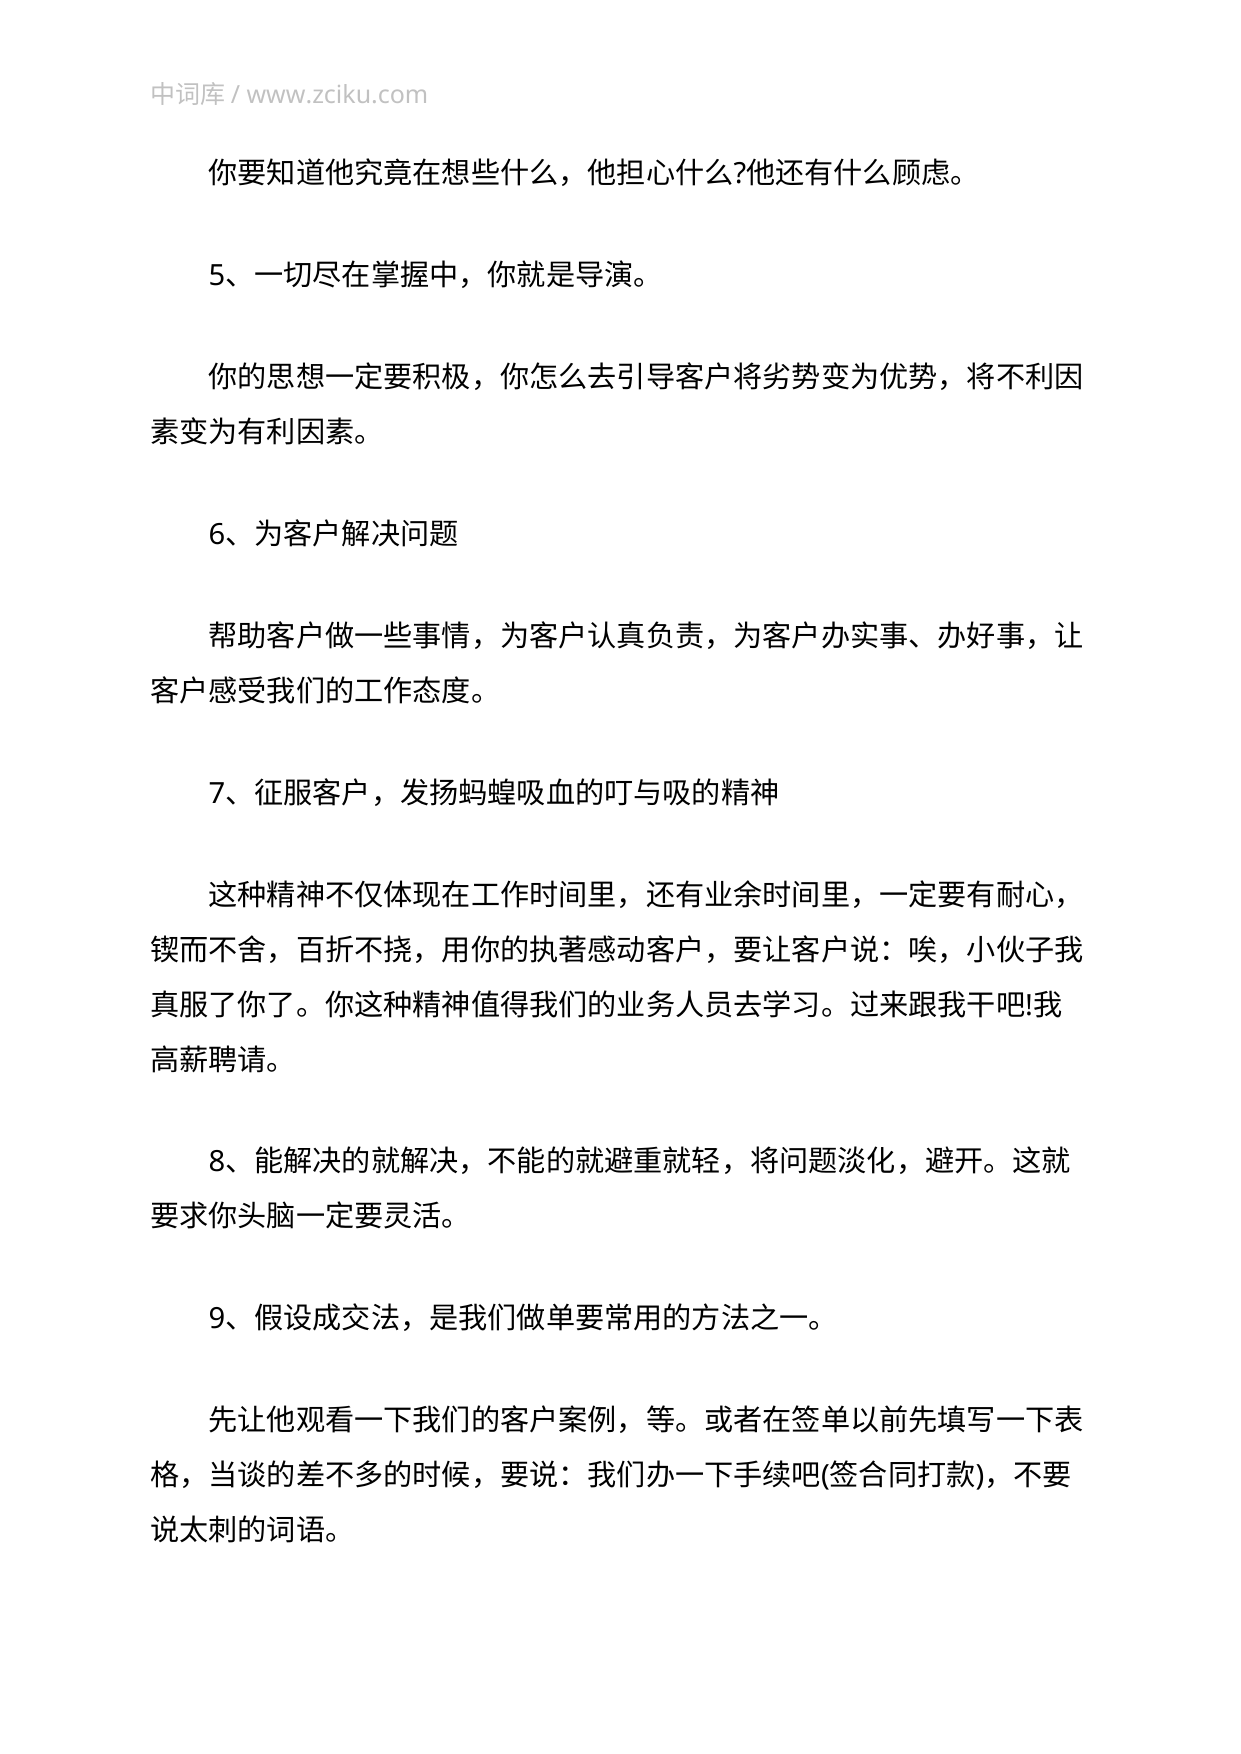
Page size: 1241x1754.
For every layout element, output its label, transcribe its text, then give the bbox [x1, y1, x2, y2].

text 9、假设成交法，是我们做单要常用的方法之一。 [150, 1294, 1090, 1337]
text 你的思想一定要积极，你怎么去引导客户将劣势变为优势，将不利因素变为有利因素。 [150, 354, 1090, 451]
text 5、一切尽在掌握中，你就是导演。 [150, 252, 1090, 294]
text 8、能解决的就解决，不能的就避重就轻，将问题淡化，避开。这就要求你头脑一定要灵活。 [150, 1138, 1090, 1235]
text 这种精神不仅体现在工作时间里，还有业余时间里，一定要有耐心，锲而不舍，百折不挠，用你的执著感动客户，要让客户说：唉，小伙子我真服了你了。你这种精神值得我们的业务人员去学习。过来跟我干吧!我高薪聘请。 [150, 871, 1090, 1078]
text 你要知道他究竟在想些什么，他担心什么?他还有什么顾虑。 [150, 150, 1090, 192]
text 先让他观看一下我们的客户案例，等。或者在签单以前先填写一下表格，当谈的差不多的时候，要说：我们办一下手续吧(签合同打款)，不要说太刺的词语。 [150, 1397, 1090, 1549]
text 7、征服客户，发扬蚂蝗吸血的叮与吸的精神 [150, 769, 1090, 812]
text 6、为客户解决问题 [150, 511, 1090, 553]
text 帮助客户做一些事情，为客户认真负责，为客户办实事、办好事，让客户感受我们的工作态度。 [150, 613, 1090, 710]
